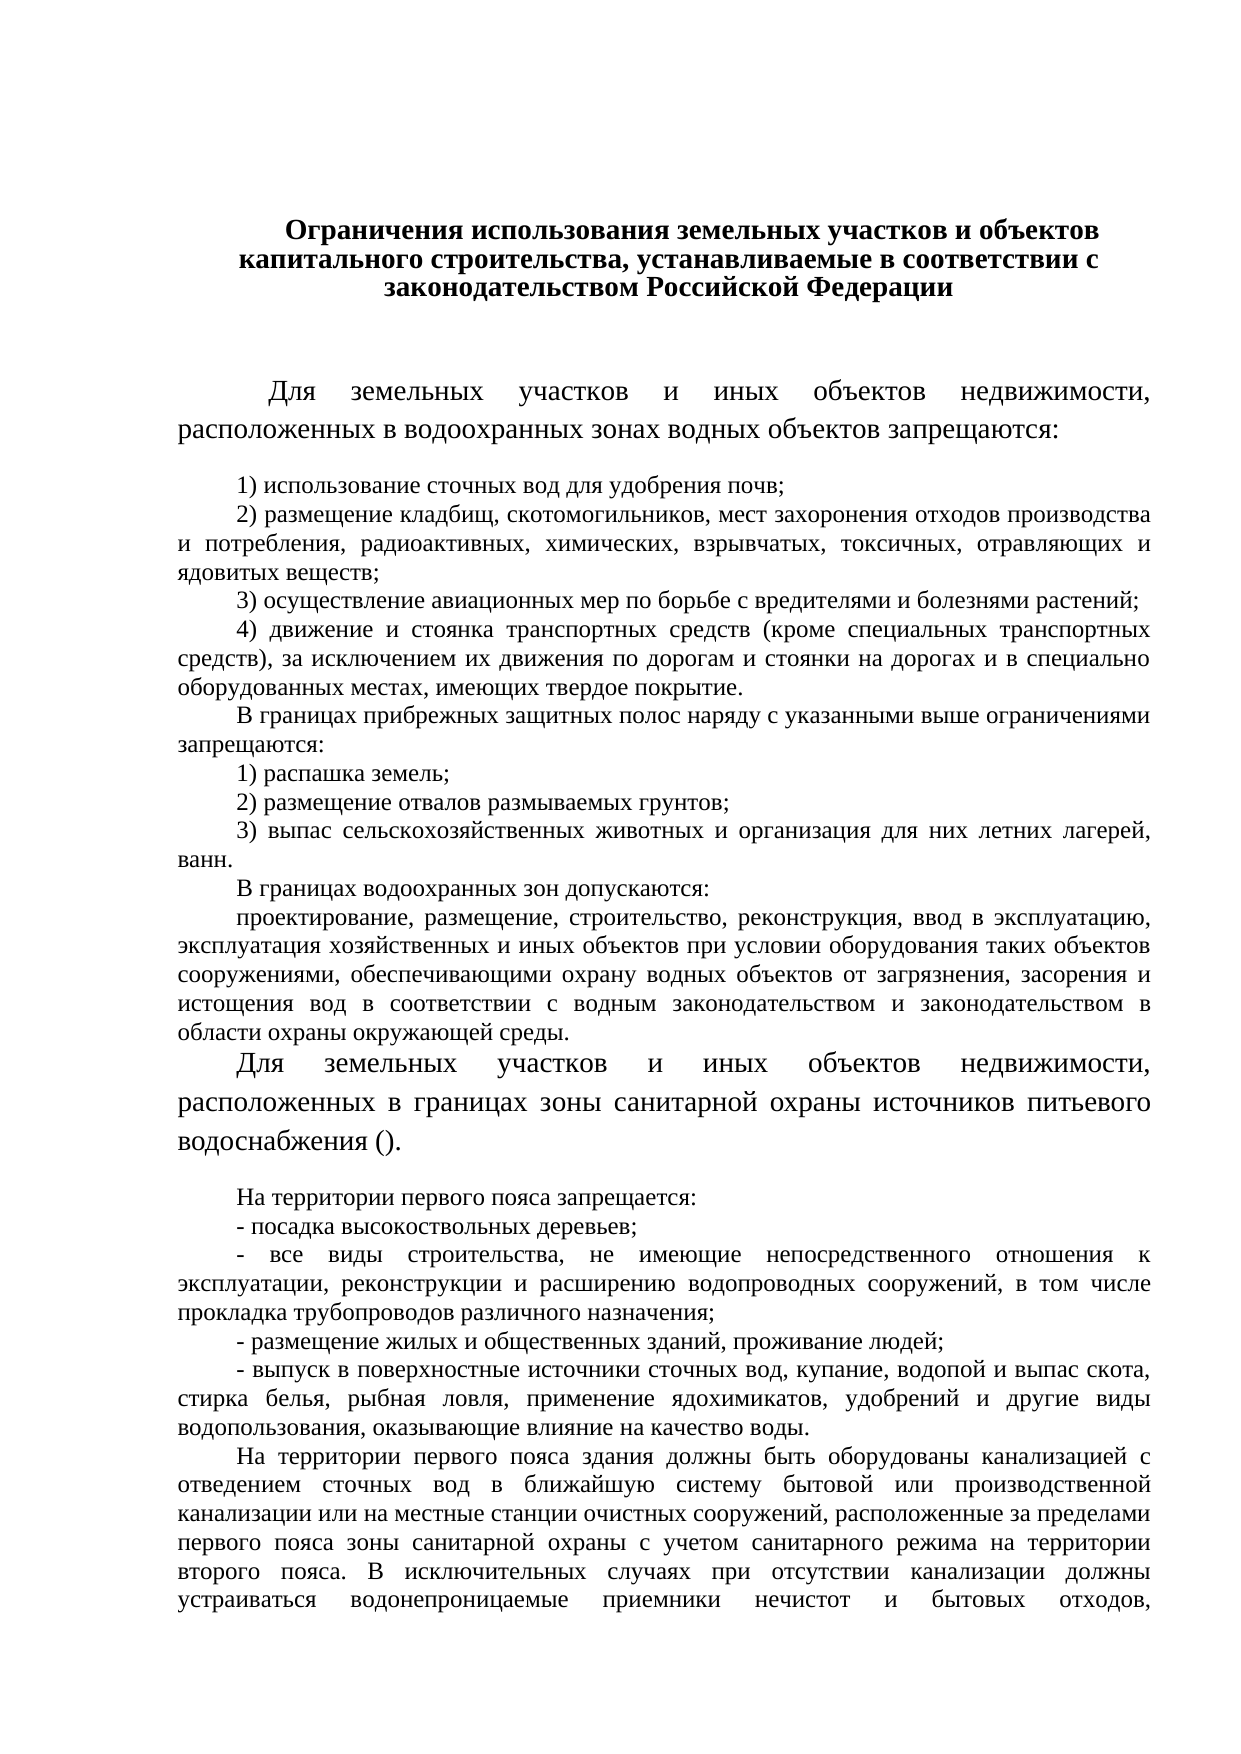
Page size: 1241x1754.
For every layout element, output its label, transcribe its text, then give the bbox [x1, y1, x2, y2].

text 3) выпас сельскохозяйственных животных и организация для них летних лагерей, ванн. [177, 816, 1152, 873]
text 2) размещение отвалов размываемых грунтов; [177, 787, 1152, 816]
text Для земельных участков и иных объектов недвижимости, расположенных в водоохранных зонах водных объектов запрещаются: [177, 373, 1152, 445]
text Ограничения использования земельных участков и объектов капитального строительства, устанавливаемые в соответствии с законодательством Российской Федерации [177, 217, 1160, 302]
text - размещение жилых и общественных зданий, проживание людей; [177, 1326, 1152, 1354]
text В границах прибрежных защитных полос наряду с указанными выше ограничениями запрещаются: [177, 701, 1152, 758]
text - выпуск в поверхностные источники сточных вод, купание, водопой и выпас скота, стирка белья, рыбная ловля, применение ядохимикатов, удобрений и другие виды водопользования, оказывающие влияние на качество воды. [177, 1354, 1152, 1441]
text 2) размещение кладбищ, скотомогильников, мест захоронения отходов производства и потребления, радиоактивных, химических, взрывчатых, токсичных, отравляющих и ядовитых веществ; [177, 499, 1152, 586]
text На территории первого пояса запрещается: [177, 1182, 1152, 1211]
text 1) распашка земель; [177, 758, 1152, 787]
text 1) использование сточных вод для удобрения почв; [177, 471, 1152, 499]
text проектирование, размещение, строительство, реконструкция, ввод в эксплуатацию, эксплуатация хозяйственных и иных объектов при условии оборудования таких объектов сооружениями, обеспечивающими охрану водных объектов от загрязнения, засорения и истощения вод в соответствии с водным законодательством и законодательством в области охраны окружающей среды. [177, 902, 1152, 1046]
text - все виды строительства, не имеющие непосредственного отношения к эксплуатации, реконструкции и расширению водопроводных сооружений, в том числе прокладка трубопроводов различного назначения; [177, 1239, 1152, 1326]
text Для земельных участков и иных объектов недвижимости, расположенных в границах зоны санитарной охраны источников питьевого водоснабжения (). [177, 1046, 1152, 1156]
text 3) осуществление авиационных мер по борьбе с вредителями и болезнями растений; [177, 586, 1152, 614]
text 4) движение и стоянка транспортных средств (кроме специальных транспортных средств), за исключением их движения по дорогам и стоянки на дорогах и в специально оборудованных местах, имеющих твердое покрытие. [177, 614, 1152, 701]
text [177, 1441, 1152, 1613]
text В границах водоохранных зон допускаются: [177, 873, 1152, 902]
text - посадка высокоствольных деревьев; [177, 1211, 1152, 1239]
